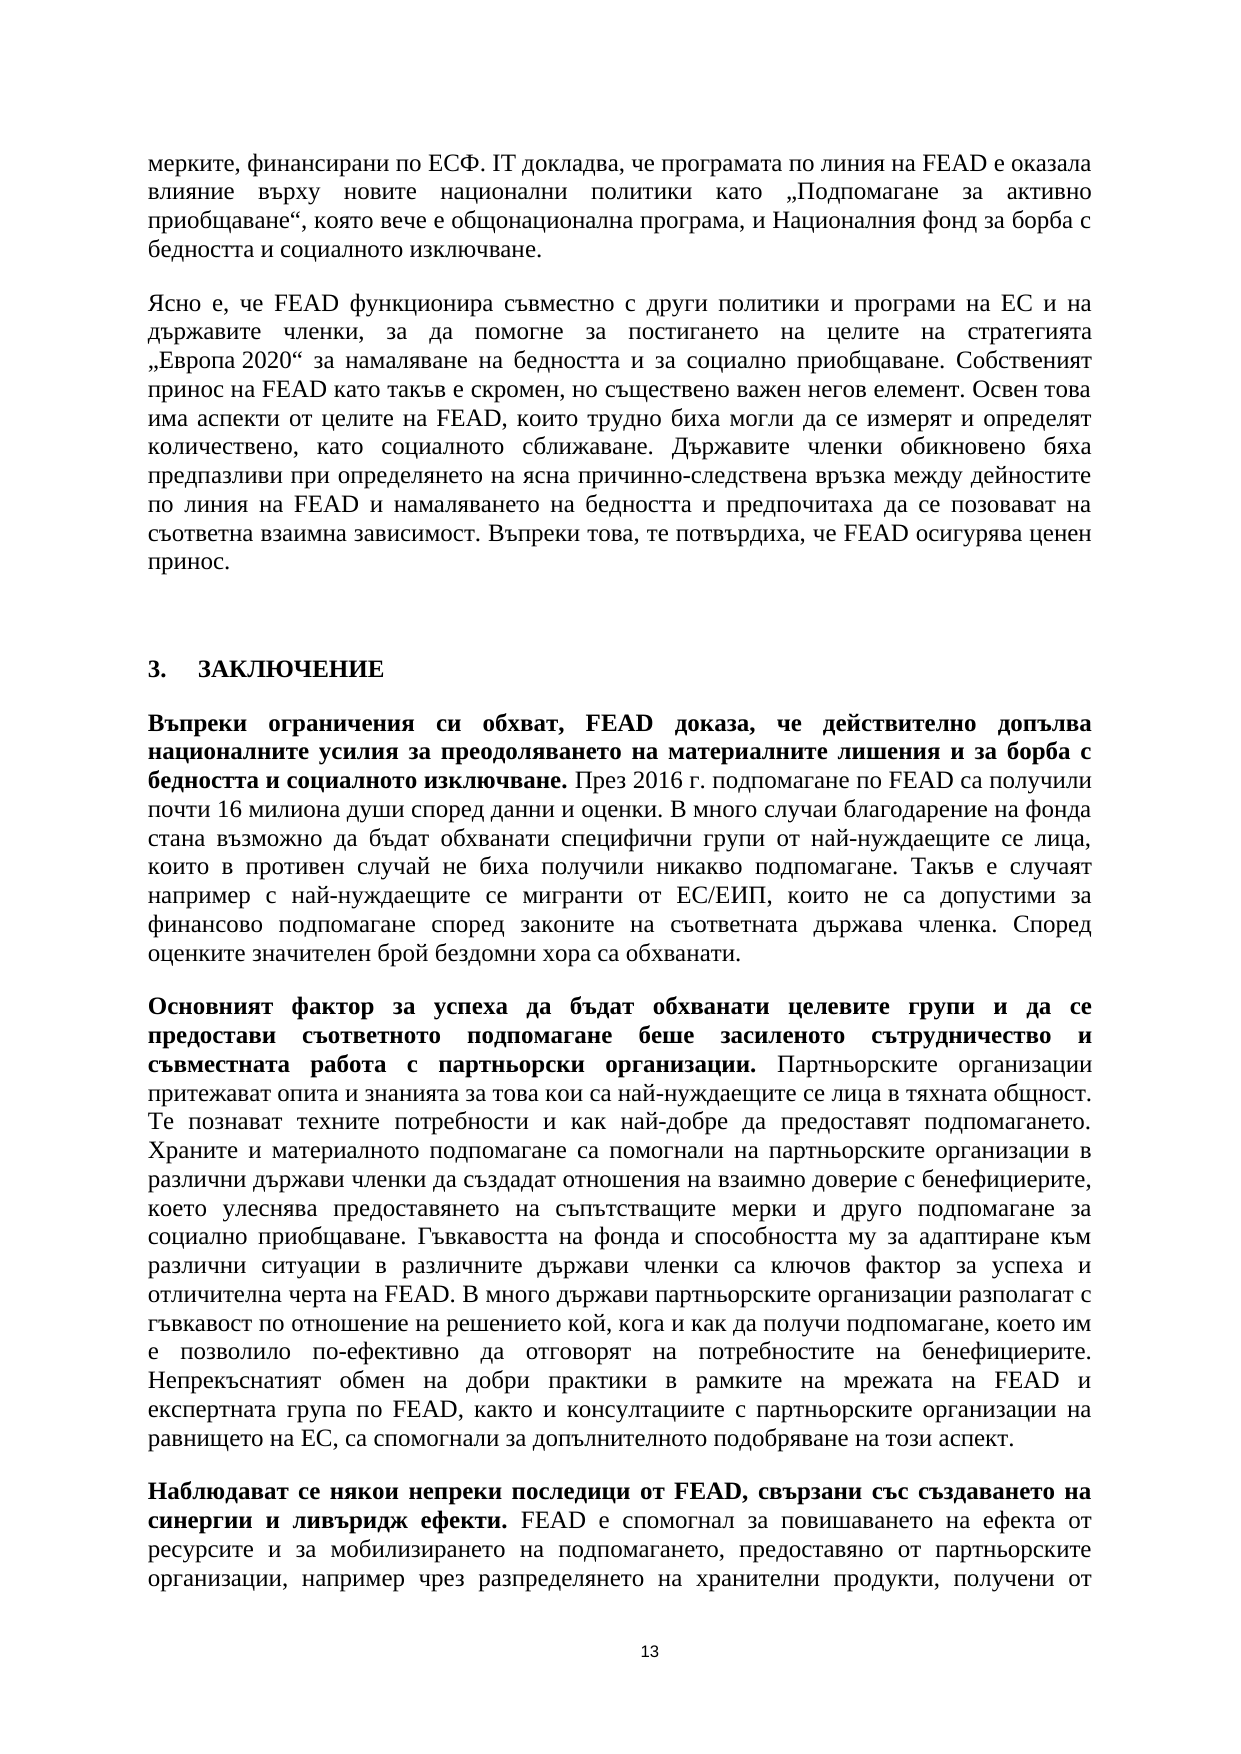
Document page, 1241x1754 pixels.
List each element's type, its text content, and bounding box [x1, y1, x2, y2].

subtitle Основният фактор за успеха да бъдат обхванати целевите групи и да се предостави съответното подпомагане беше засиленото сътрудничество и съвместната работа с партньорски организации. Партньорските организации притежават опита и знанията за това кои са най-нуждаещите се лица в тяхната общност. Те познават техните потребности и как най-добре да предоставят подпомагането. Храните и материалното подпомагане са помогнали на партньорските организации в различни държави членки да създадат отношения на взаимно доверие с бенефициерите, което улеснява предоставянето на съпътстващите мерки и друго подпомагане за социално приобщаване. Гъвкавостта на фонда и способността му за адаптиране към различни ситуации в различните държави членки са ключов фактор за успеха и отличителна черта на FEAD. В много държави партньорските организации разполагат с гъвкавост по отношение на решението кой, кога и как да получи подпомагане, което им е позволило по-ефективно да отговорят на потребностите на бенефициерите. Непрекъснатият обмен на добри практики в рамките на мрежата на FEAD и експертната група по FEAD, както и консултациите с партньорските организации на равнището на ЕС, са спомогнали за допълнителното подобряване на този аспект. [148, 991, 1093, 1451]
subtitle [148, 1476, 1093, 1591]
subtitle Ясно е, че FEAD функционира съвместно с други политики и програми на ЕС и на държавите членки, за да помогне за постигането на целите на стратегията „Европа 2020“ за намаляване на бедността и за социално приобщаване. Собственият принос на FEAD като такъв е скромен, но съществено важен негов елемент. Освен това има аспекти от целите на FEAD, които трудно биха могли да се измерят и определят количествено, като социалното сближаване. Държавите членки обикновено бяха предпазливи при определянето на ясна причинно-следствена връзка между дейностите по линия на FEAD и намаляването на бедността и предпочитаха да се позовават на съответна взаимна зависимост. Въпреки това, те потвърдиха, че FEAD осигурява ценен принос. [148, 288, 1093, 575]
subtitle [148, 148, 1093, 263]
text Въпреки ограничения си обхват, FEAD доказа, че действително допълва националните усилия за преодоляването на материалните лишения и за борба с бедността и социалното изключване. През 2016 г. подпомагане по FEAD са получили почти 16 милиона души според данни и оценки. В много случаи благодарение на фонда стана възможно да бъдат обхванати специфични групи от най-нуждаещите се лица, които в противен случай не биха получили никакво подпомагане. Такъв е случаят например с най-нуждаещите се мигранти от ЕС/ЕИП, които не са допустими за финансово подпомагане според законите на съответната държава членка. Според оценките значителен брой бездомни хора са обхванати. [148, 708, 1093, 966]
subtitle ЗАКЛЮЧЕНИЕ [148, 654, 1093, 683]
